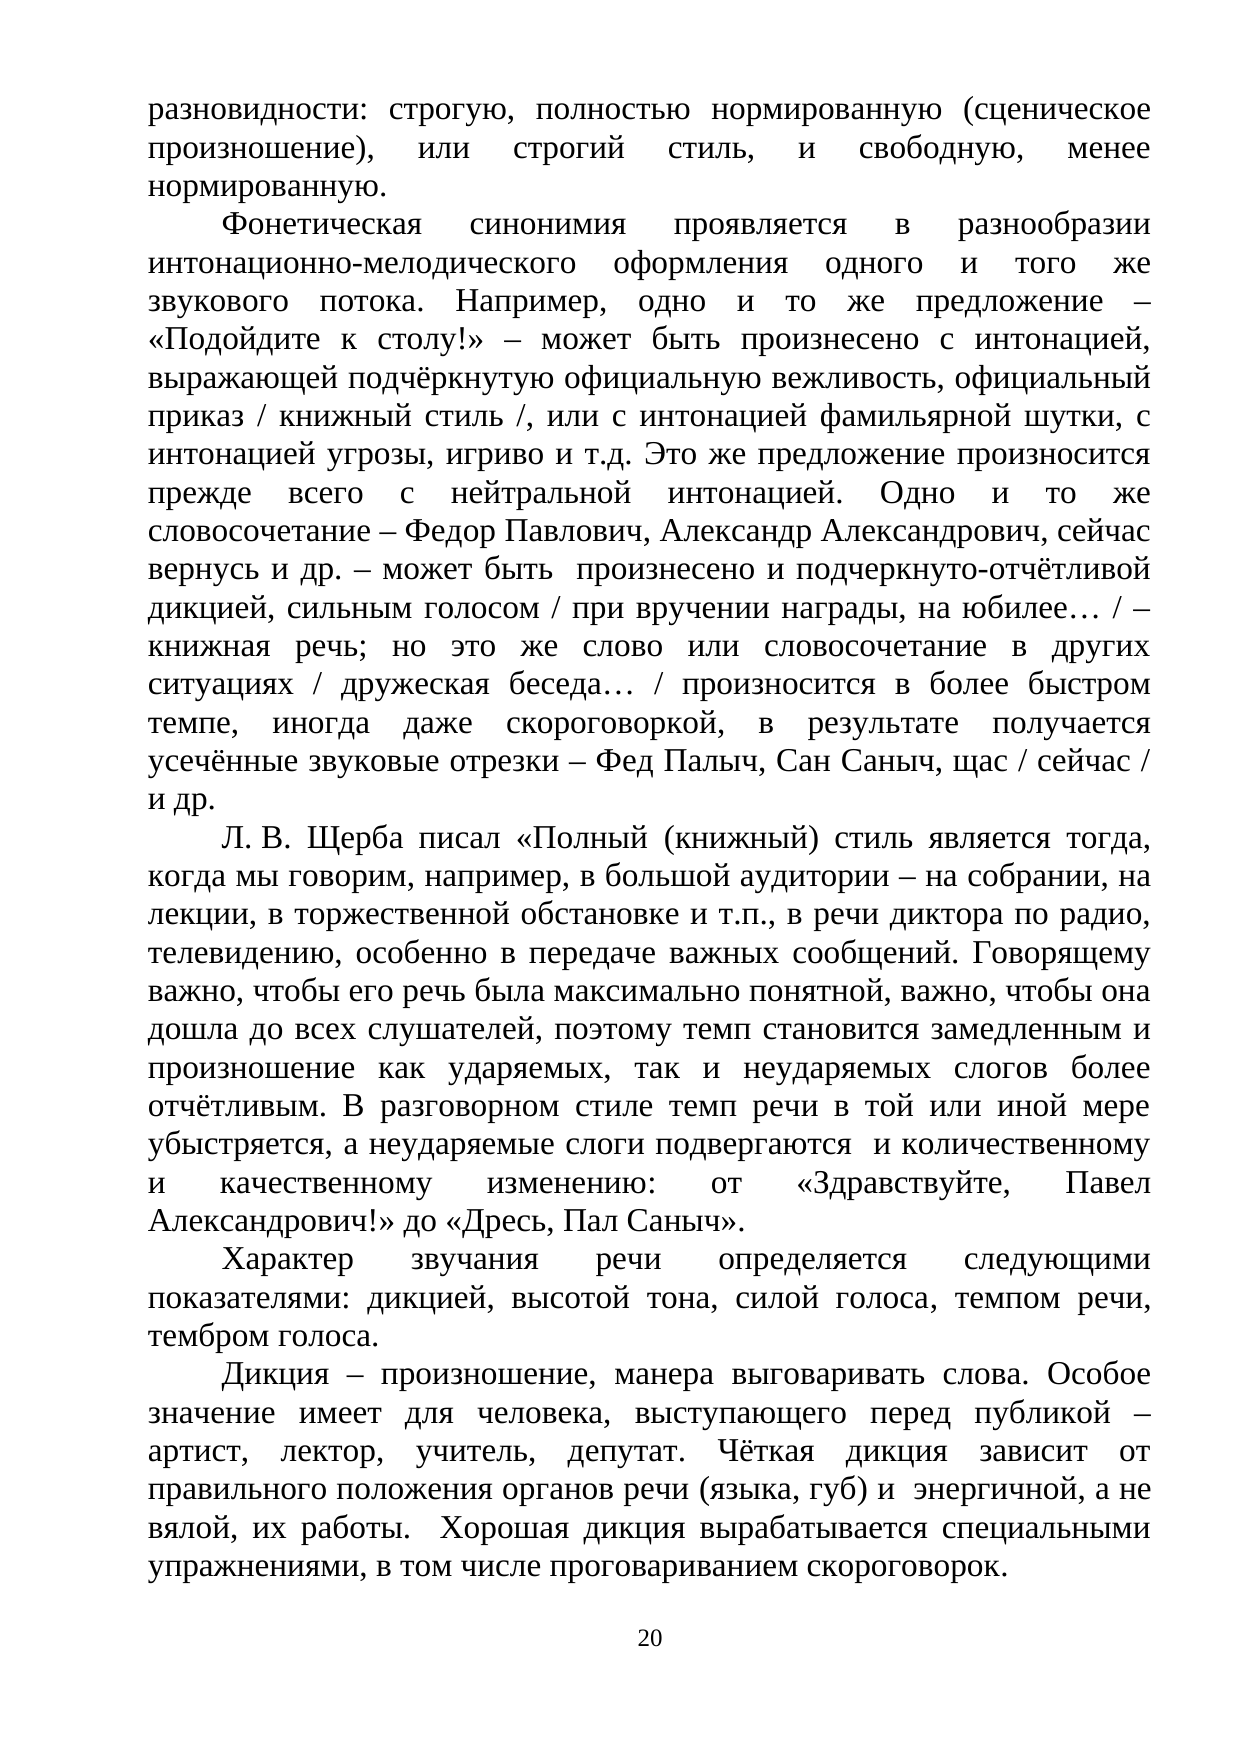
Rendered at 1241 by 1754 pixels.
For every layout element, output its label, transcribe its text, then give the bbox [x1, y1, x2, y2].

text Л. В. Щерба писал «Полный (книжный) стиль является тогда, когда мы говорим, например, в большой аудитории – на собрании, на лекции, в торжественной обстановке и т.п., в речи диктора по радио, телевидению, особенно в передаче важных сообщений. Говорящему важно, чтобы его речь была максимально понятной, важно, чтобы она дошла до всех слушателей, поэтому темп становится замедленным и произношение как ударяемых, так и неударяемых слогов более отчётливым. В разговорном стиле темп речи в той или иной мере убыстряется, а неударяемые слоги подвергаются и количественному и качественному изменению: от «Здравствуйте, Павел Александрович!» до «Дресь, Пал Саныч». [148, 817, 1152, 1238]
text Характер звучания речи определяется следующими показателями: дикцией, высотой тона, силой голоса, темпом речи, тембром голоса. [148, 1238, 1152, 1353]
text Дикция – произношение, манера выговаривать слова. Особое значение имеет для человека, выступающего перед публикой – артист, лектор, учитель, депутат. Чёткая дикция зависит от правильного положения органов речи (языка, губ) и энергичной, а не вялой, их работы. Хорошая дикция вырабатывается специальными упражнениями, в том числе проговариванием скороговорок. [148, 1353, 1152, 1583]
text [148, 88, 1152, 203]
text Фонетическая синонимия проявляется в разнообразии интонационно-мелодического оформления одного и того же звукового потока. Например, одно и то же предложение – «Подойдите к столу!» – может быть произнесено с интонацией, выражающей подчёркнутую официальную вежливость, официальный приказ / книжный стиль /, или с интонацией фамильярной шутки, с интонацией угрозы, игриво и т.д. Это же предложение произносится прежде всего с нейтральной интонацией. Одно и то же словосочетание – Федор Павлович, Александр Александрович, сейчас вернусь и др. – может быть произнесено и подчеркнуто-отчётливой дикцией, сильным голосом / при вручении награды, на юбилее… / – книжная речь; но это же слово или словосочетание в других ситуациях / дружеская беседа… / произносится в более быстром темпе, иногда даже скороговоркой, в результате получается усечённые звуковые отрезки – Фед Палыч, Сан Саныч, щас / сейчас / и др. [148, 203, 1152, 817]
